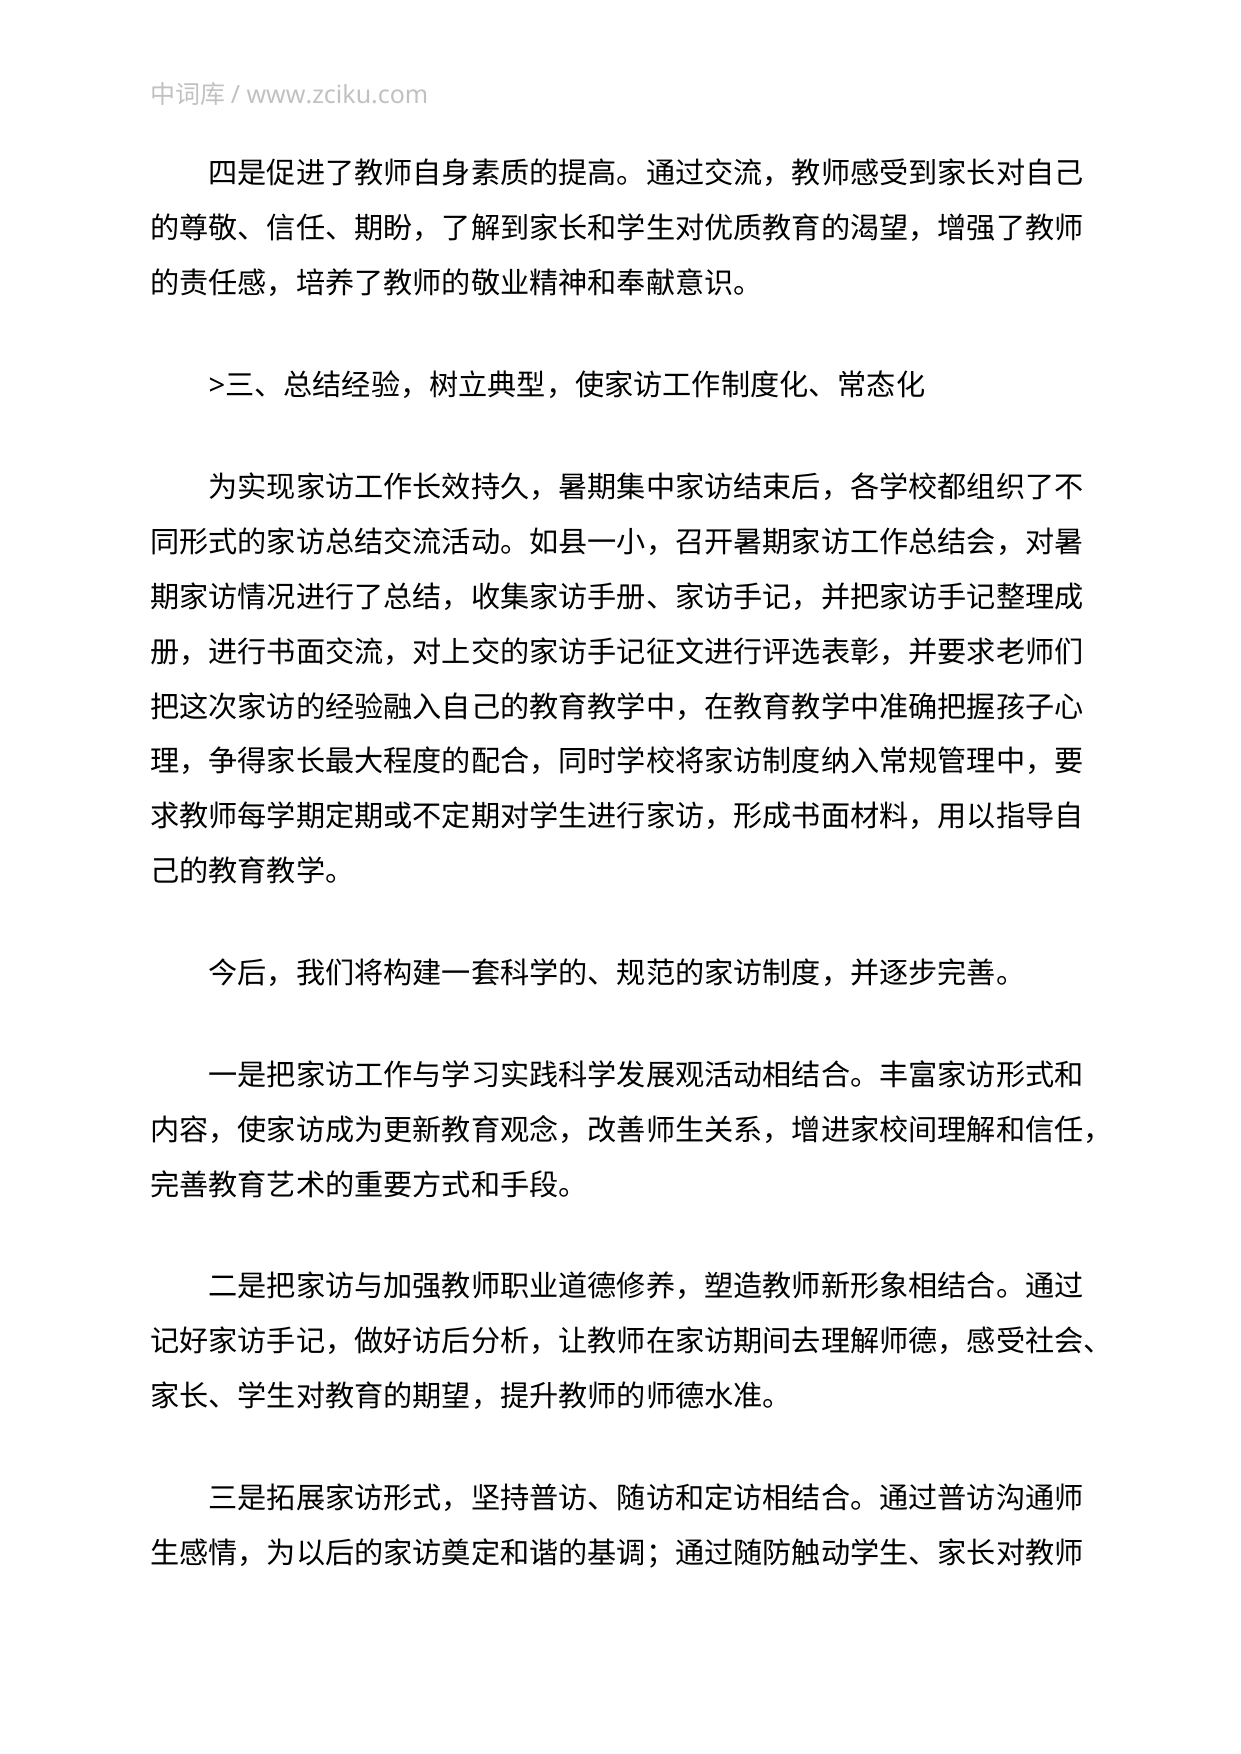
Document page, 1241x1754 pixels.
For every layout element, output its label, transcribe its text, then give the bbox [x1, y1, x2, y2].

text 为实现家访工作长效持久，暑期集中家访结束后，各学校都组织了不同形式的家访总结交流活动。如县一小，召开暑期家访工作总结会，对暑期家访情况进行了总结，收集家访手册、家访手记，并把家访手记整理成册，进行书面交流，对上交的家访手记征文进行评选表彰，并要求老师们把这次家访的经验融入自己的教育教学中，在教育教学中准确把握孩子心理，争得家长最大程度的配合，同时学校将家访制度纳入常规管理中，要求教师每学期定期或不定期对学生进行家访，形成书面材料，用以指导自己的教育教学。 [150, 463, 1090, 890]
text 四是促进了教师自身素质的提高。通过交流，教师感受到家长对自己的尊敬、信任、期盼，了解到家长和学生对优质教育的渴望，增强了教师的责任感，培养了教师的敬业精神和奉献意识。 [150, 150, 1090, 302]
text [150, 1474, 1090, 1572]
text 一是把家访工作与学习实践科学发展观活动相结合。丰富家访形式和内容，使家访成为更新教育观念，改善师生关系，增进家校间理解和信任，完善教育艺术的重要方式和手段。 [150, 1051, 1090, 1203]
text >三、总结经验，树立典型，使家访工作制度化、常态化 [150, 362, 1090, 404]
text 二是把家访与加强教师职业道德修养，塑造教师新形象相结合。通过记好家访手记，做好访后分析，让教师在家访期间去理解师德，感受社会、家长、学生对教育的期望，提升教师的师德水准。 [150, 1263, 1090, 1415]
text 今后，我们将构建一套科学的、规范的家访制度，并逐步完善。 [150, 949, 1090, 992]
